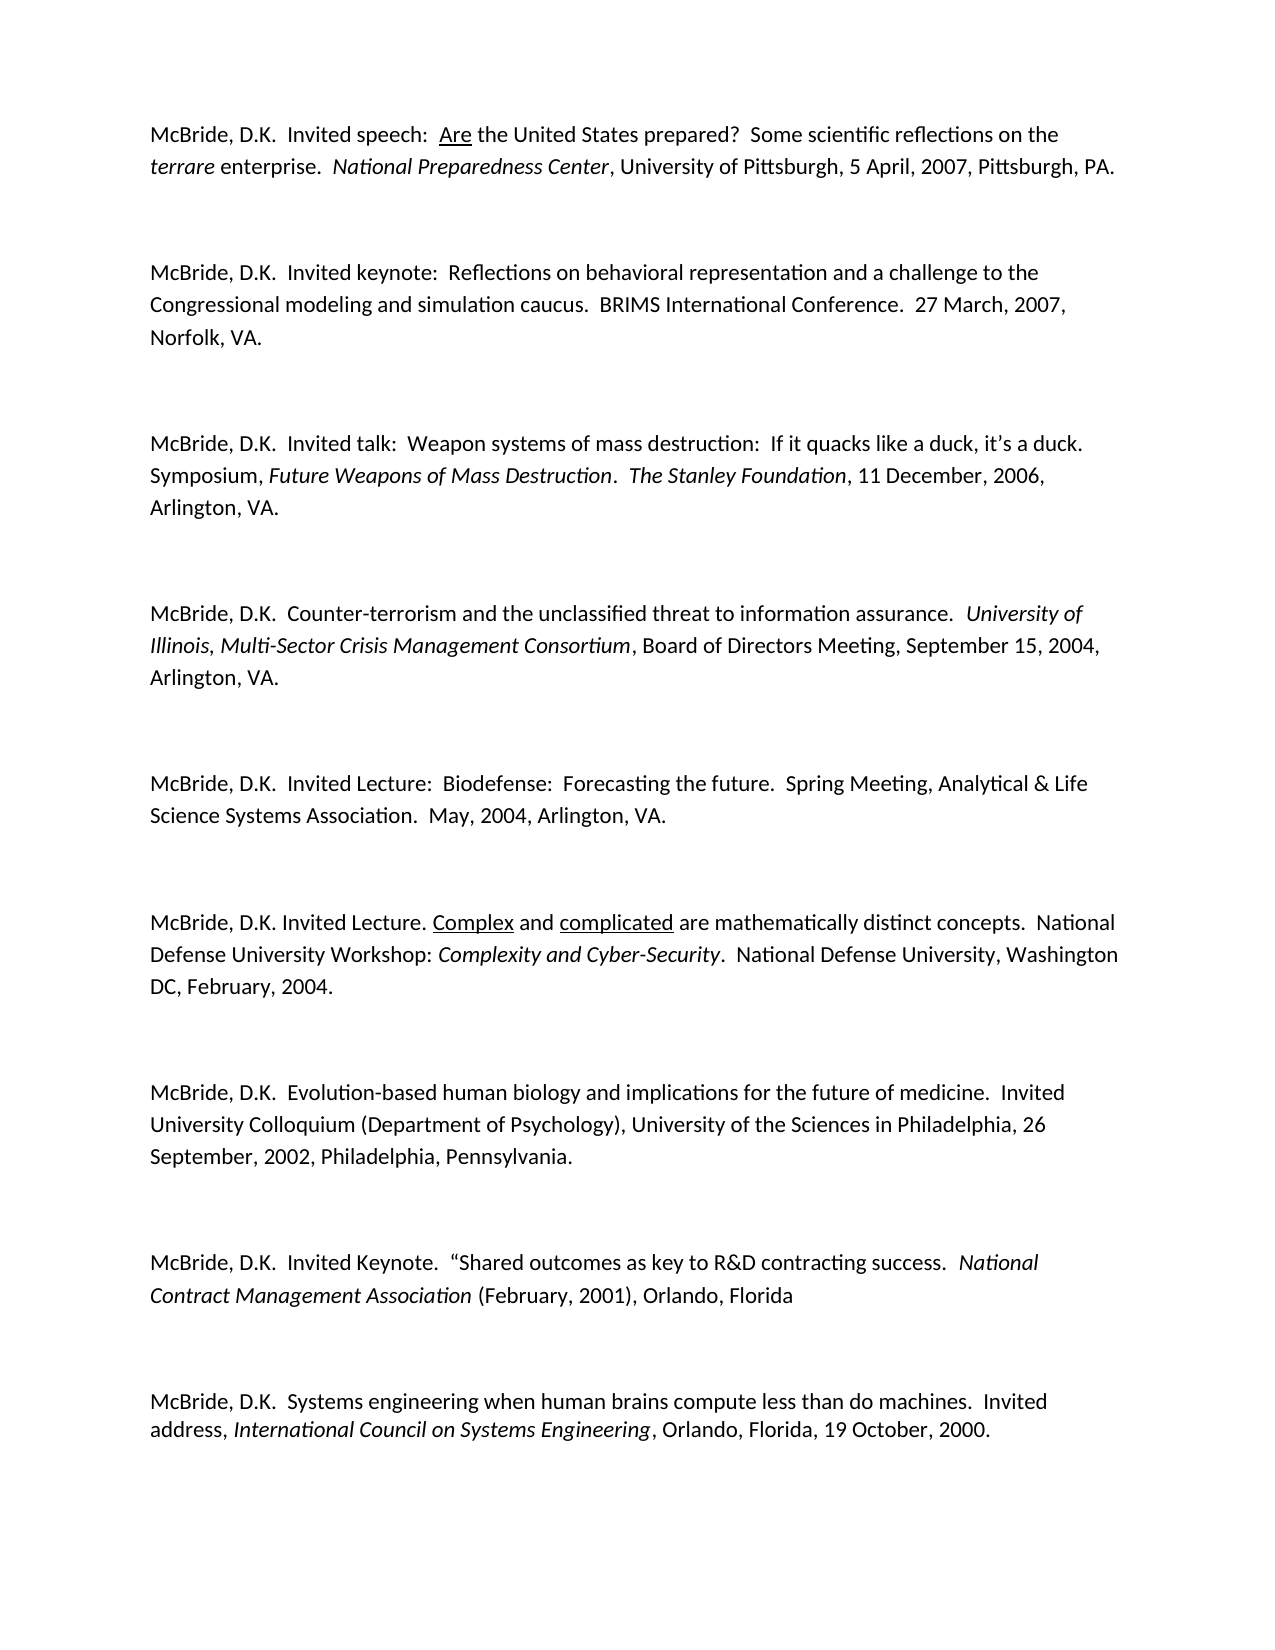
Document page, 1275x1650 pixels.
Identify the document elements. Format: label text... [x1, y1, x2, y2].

text McBride, D.K. Invited Keynote. “Shared outcomes as key to R&D contracting success. National Contract Management Association (February, 2001), Orlando, Florida [150, 1248, 1125, 1309]
text McBride, D.K. Evolution-based human biology and implications for the future of medicine. Invited University Colloquium (Department of Psychology), University of the Sciences in Philadelphia, 26 September, 2002, Philadelphia, Pennsylvania. [150, 1078, 1125, 1171]
text McBride, D.K. Systems engineering when human brains compute less than do machines. Invited address, International Council on Systems Engineering, Orlando, Florida, 19 October, 2000. [150, 1387, 1125, 1443]
text McBride, D.K. Invited Lecture: Biodefense: Forecasting the future. Spring Meeting, Analytical & Life Science Systems Association. May, 2004, Arlington, VA. [150, 769, 1125, 830]
text McBride, D.K. Invited speech: Are the United States prepared? Some scientific reflections on the terrare enterprise. National Preparedness Center, University of Pittsburgh, 5 April, 2007, Pittsburgh, PA. [150, 120, 1125, 180]
text McBride, D.K. Invited keynote: Reflections on behavioral representation and a challenge to the Congressional modeling and simulation caucus. BRIMS International Conference. 27 March, 2007, Norfolk, VA. [150, 258, 1125, 351]
text McBride, D.K. Counter-terrorism and the unclassified threat to information assurance. University of Illinois, Multi-Sector Crisis Management Consortium, Board of Directors Meeting, September 15, 2004, Arlington, VA. [150, 599, 1125, 691]
text McBride, D.K. Invited talk: Weapon systems of mass destruction: If it quacks like a duck, it’s a duck. Symposium, Future Weapons of Mass Destruction. The Stanley Foundation, 11 December, 2006, Arlington, VA. [150, 429, 1125, 521]
text McBride, D.K. Invited Lecture. Complex and complicated are mathematically distinct concepts. National Defense University Workshop: Complexity and Cyber-Security. National Defense University, Washington DC, February, 2004. [150, 908, 1125, 1000]
